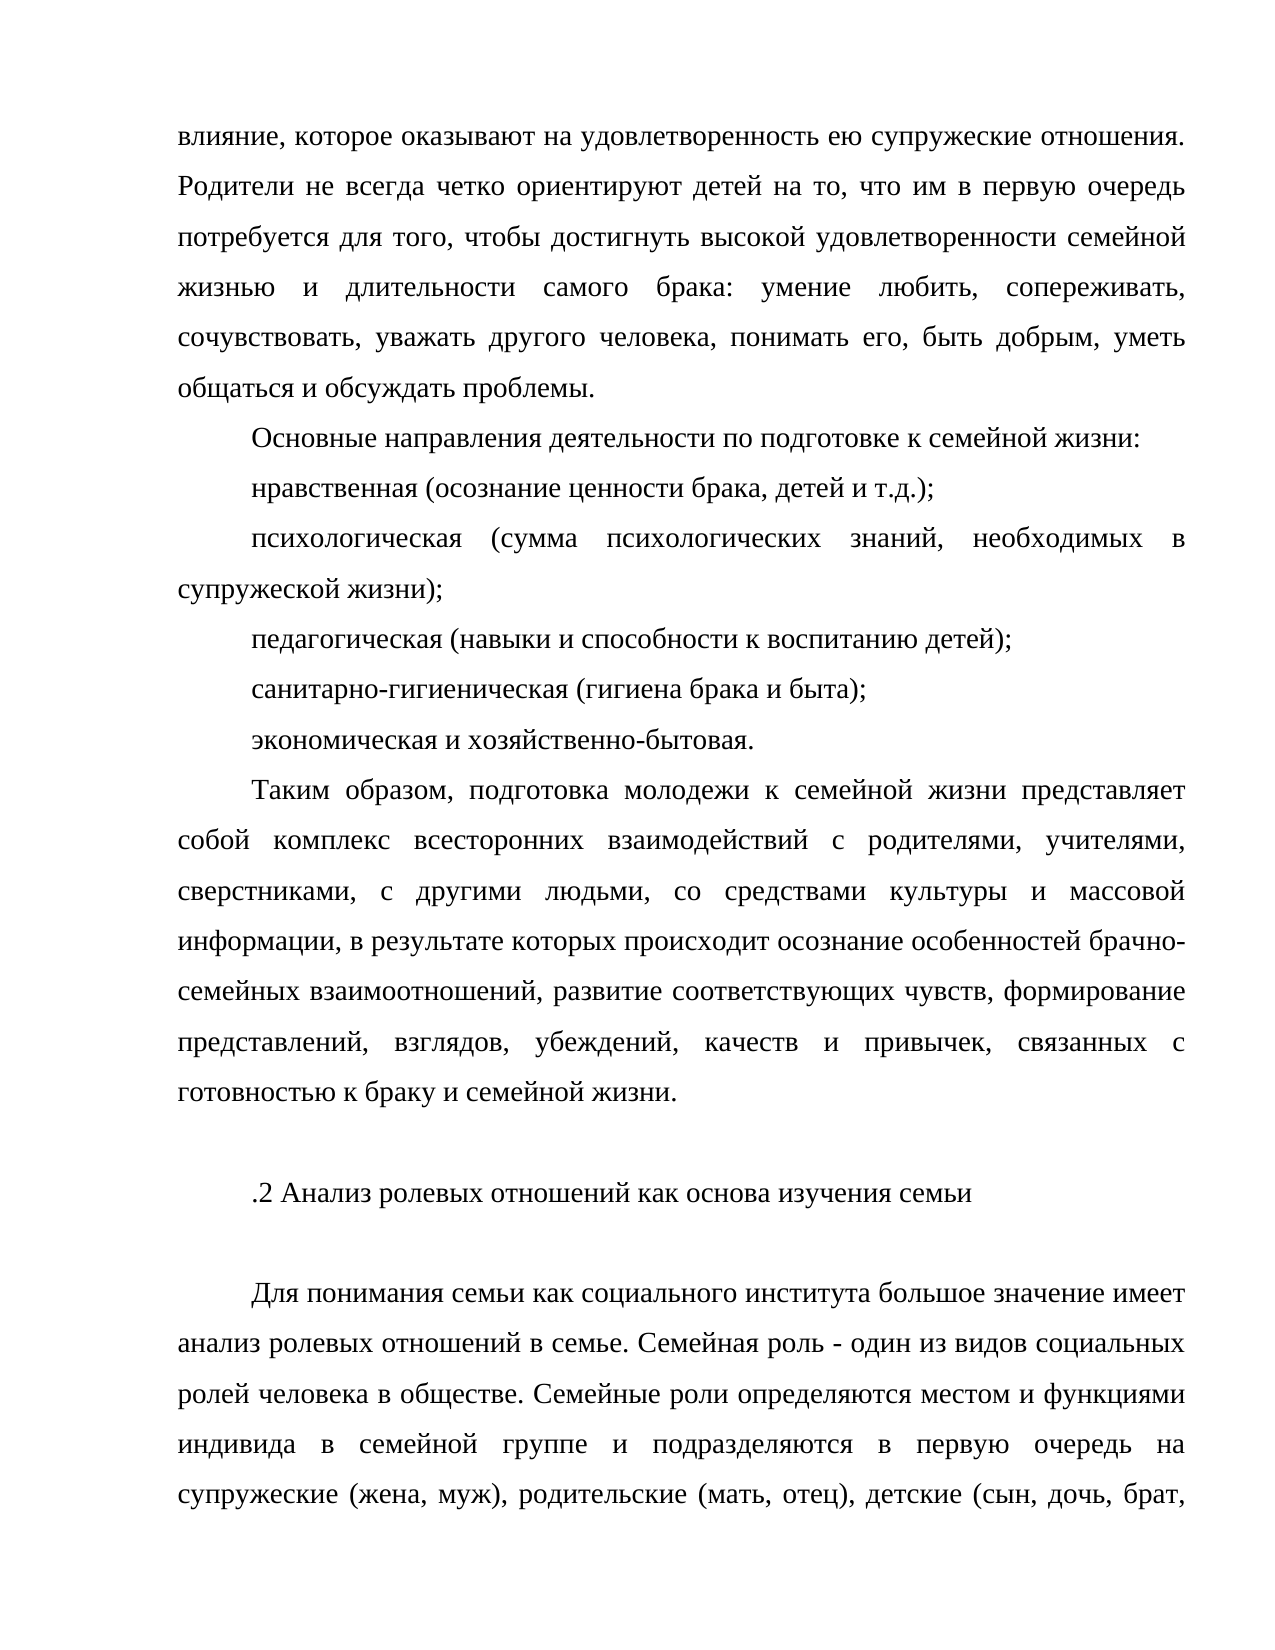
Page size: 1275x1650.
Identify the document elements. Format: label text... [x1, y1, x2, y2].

text санитарно-гигиеническая (гигиена брака и быта); [177, 672, 1186, 705]
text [177, 1275, 1186, 1510]
text .2 Анализ ролевых отношений как основа изучения семьи [177, 1175, 1186, 1208]
text нравственная (осознание ценности брака, детей и т.д.); [177, 470, 1186, 504]
text Таким образом, подготовка молодежи к семейной жизни представляет собой комплекс всесторонних взаимодействий с родителями, учителями, сверстниками, с другими людьми, со средствами культуры и массовой информации, в результате которых происходит осознание особенностей брачно-семейных взаимоотношений, развитие соответствующих чувств, формирование представлений, взглядов, убеждений, качеств и привычек, связанных с готовностью к браку и семейной жизни. [177, 772, 1186, 1108]
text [177, 118, 1186, 403]
text психологическая (сумма психологических знаний, необходимых в супружеской жизни); [177, 521, 1186, 604]
text Основные направления деятельности по подготовке к семейной жизни: [177, 420, 1186, 453]
text экономическая и хозяйственно-бытовая. [177, 722, 1186, 755]
text педагогическая (навыки и способности к воспитанию детей); [177, 621, 1186, 655]
